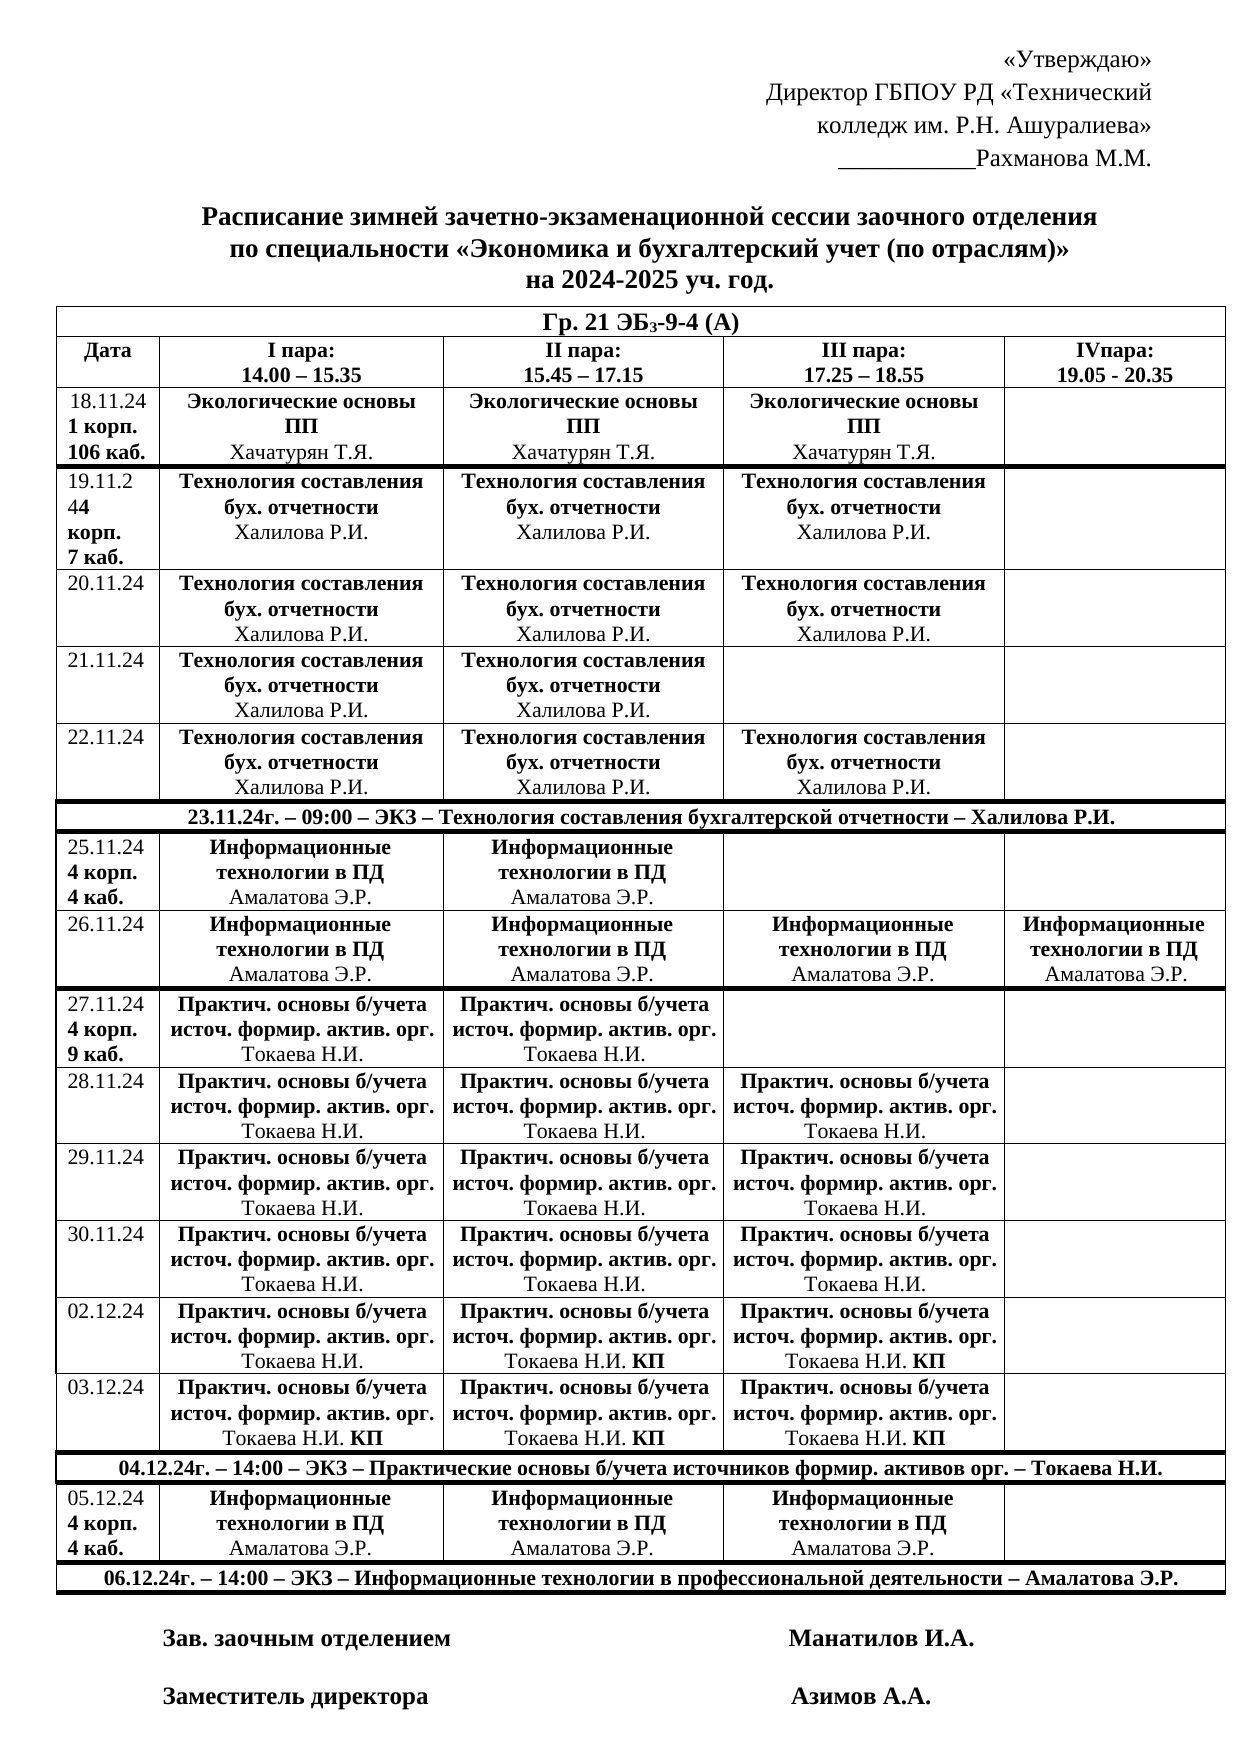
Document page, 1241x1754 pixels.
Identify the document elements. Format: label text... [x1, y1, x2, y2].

table_cell Практич. основы б/учета источ. формир. актив. орг. Токаева Н.И. [444, 1221, 723, 1297]
table_cell Дата [57, 337, 159, 387]
table_cell Информационные технологии в ПД Амалатова Э.Р. [444, 1485, 723, 1560]
table_cell Информационные технологии в ПД Амалатова Э.Р. [160, 1485, 443, 1560]
table_cell 04.12.24г. – 14:00 – ЭКЗ – Практические основы б/учета источников формир. активов орг. – Токаева Н.И. [57, 1455, 1225, 1480]
table_cell Технология составления бух. отчетности Халилова Р.И. [444, 570, 723, 646]
text ___________Рахманова М.М. [133, 143, 1152, 172]
table_cell [1005, 388, 1225, 464]
table_cell Практич. основы б/учета источ. формир. актив. орг. Токаева Н.И. [444, 991, 723, 1067]
table_cell Информационные технологии в ПД Амалатова Э.Р. [444, 911, 723, 986]
table_cell [1005, 469, 1225, 569]
table_cell 29.11.24 [57, 1144, 159, 1220]
table_cell Технология составления бух. отчетности Халилова Р.И. [444, 469, 723, 569]
table_cell [1005, 1144, 1225, 1220]
table_cell Информационные технологии в ПД Амалатова Э.Р. [1005, 911, 1225, 986]
table_cell Экологические основы ПП Хачатурян Т.Я. [160, 388, 443, 464]
table_cell [1005, 834, 1225, 909]
table_cell IVпара: 19.05 - 20.35 [1005, 337, 1225, 387]
table_cell Технология составления бух. отчетности Халилова Р.И. [444, 647, 723, 723]
table_cell Практич. основы б/учета источ. формир. актив. орг. Токаева Н.И. [160, 1144, 443, 1220]
table_cell Практич. основы б/учета источ. формир. актив. орг. Токаева Н.И. [724, 1144, 1004, 1220]
table_cell 30.11.24 [57, 1221, 159, 1297]
table_cell Практич. основы б/учета источ. формир. актив. орг. Токаева Н.И. [160, 1298, 443, 1373]
table_cell 19.11.244 корп. 7 каб. [57, 469, 159, 569]
table_cell Экологические основы ПП Хачатурян Т.Я. [444, 388, 723, 464]
table_cell Технология составления бух. отчетности Халилова Р.И. [160, 724, 443, 799]
table_cell Технология составления бух. отчетности Халилова Р.И. [444, 724, 723, 799]
table_cell Практич. основы б/учета источ. формир. актив. орг. Токаева Н.И. КП [724, 1298, 1004, 1373]
table_cell Информационные технологии в ПД Амалатова Э.Р. [724, 1485, 1004, 1560]
table_cell 21.11.24 [57, 647, 159, 723]
text «Утверждаю» [733, 44, 1152, 73]
text Заместитель директора Азимов А.А. [162, 1681, 1102, 1710]
table_cell Практич. основы б/учета источ. формир. актив. орг. Токаева Н.И. КП [444, 1374, 723, 1450]
table_cell 23.11.24г. – 09:00 – ЭКЗ – Технология составления бухгалтерской отчетности – Халилова Р.И. [57, 804, 1225, 829]
table_cell I пара: 14.00 – 15.35 [160, 337, 443, 387]
table_header Гр. 21 ЭБЗ-9-4 (А) [57, 307, 1225, 336]
table_cell Практич. основы б/учета источ. формир. актив. орг. Токаева Н.И. [160, 991, 443, 1067]
table_cell [724, 991, 1004, 1067]
table_cell Технология составления бух. отчетности Халилова Р.И. [160, 469, 443, 569]
table_cell Информационные технологии в ПД Амалатова Э.Р. [724, 911, 1004, 986]
table_cell Информационные технологии в ПД Амалатова Э.Р. [160, 911, 443, 986]
text Зав. заочным отделением Манатилов И.А. [162, 1623, 1102, 1652]
text Директор ГБПОУ РД «Технический колледж им. Р.Н. Ашуралиева» [753, 77, 1152, 139]
table_cell [1005, 1485, 1225, 1560]
subtitle на 2024-2025 уч. год. [133, 263, 1167, 294]
table_cell [1005, 991, 1225, 1067]
table_cell Практич. основы б/учета источ. формир. актив. орг. Токаева Н.И. КП [444, 1298, 723, 1373]
table_cell 06.12.24г. – 14:00 – ЭКЗ – Информационные технологии в профессиональной деятельности – Амалатова Э.Р. [57, 1565, 1225, 1590]
table_cell 03.12.24 [57, 1374, 159, 1450]
table_cell [1005, 1374, 1225, 1450]
table_cell II пара: 15.45 – 17.15 [444, 337, 723, 387]
table_cell 05.12.24 4 корп. 4 каб. [57, 1485, 159, 1560]
table_cell Технология составления бух. отчетности Халилова Р.И. [160, 647, 443, 723]
table_cell Экологические основы ПП Хачатурян Т.Я. [724, 388, 1004, 464]
table_cell Информационные технологии в ПД Амалатова Э.Р. [160, 834, 443, 909]
table_cell Практич. основы б/учета источ. формир. актив. орг. Токаева Н.И. КП [724, 1374, 1004, 1450]
table_cell [1005, 570, 1225, 646]
table_cell Практич. основы б/учета источ. формир. актив. орг. Токаева Н.И. [724, 1221, 1004, 1297]
subtitle по специальности «Экономика и бухгалтерский учет (по отраслям)» [133, 232, 1167, 263]
table_cell Практич. основы б/учета источ. формир. актив. орг. Токаева Н.И. [724, 1068, 1004, 1143]
table_cell 22.11.24 [57, 724, 159, 799]
table_cell 20.11.24 [57, 570, 159, 646]
table_cell Технология составления бух. отчетности Халилова Р.И. [160, 570, 443, 646]
table_cell 02.12.24 [57, 1298, 159, 1373]
table_cell 25.11.24 4 корп. 4 каб. [57, 834, 159, 909]
table_cell Практич. основы б/учета источ. формир. актив. орг. Токаева Н.И. [444, 1068, 723, 1143]
table_cell [724, 834, 1004, 909]
table_cell 18.11.24 1 корп. 106 каб. [57, 388, 159, 464]
table_cell [1005, 1068, 1225, 1143]
table_cell [1005, 724, 1225, 799]
table_cell 28.11.24 [57, 1068, 159, 1143]
table_cell Технология составления бух. отчетности Халилова Р.И. [724, 469, 1004, 569]
table_cell Информационные технологии в ПД Амалатова Э.Р. [444, 834, 723, 909]
table_cell [724, 647, 1004, 723]
table_cell Практич. основы б/учета источ. формир. актив. орг. Токаева Н.И. [160, 1221, 443, 1297]
table_cell [1005, 647, 1225, 723]
table_cell III пара: 17.25 – 18.55 [724, 337, 1004, 387]
table_cell Практич. основы б/учета источ. формир. актив. орг. Токаева Н.И. [444, 1144, 723, 1220]
table_cell Практич. основы б/учета источ. формир. актив. орг. Токаева Н.И. [160, 1068, 443, 1143]
table_cell Технология составления бух. отчетности Халилова Р.И. [724, 724, 1004, 799]
table_cell 26.11.24 [57, 911, 159, 986]
subtitle Расписание зимней зачетно-экзаменационной сессии заочного отделения [133, 201, 1167, 232]
table_cell [1005, 1221, 1225, 1297]
table_cell Практич. основы б/учета источ. формир. актив. орг. Токаева Н.И. КП [160, 1374, 443, 1450]
table_cell [1005, 1298, 1225, 1373]
table_cell 27.11.24 4 корп. 9 каб. [57, 991, 159, 1067]
table_cell Технология составления бух. отчетности Халилова Р.И. [724, 570, 1004, 646]
